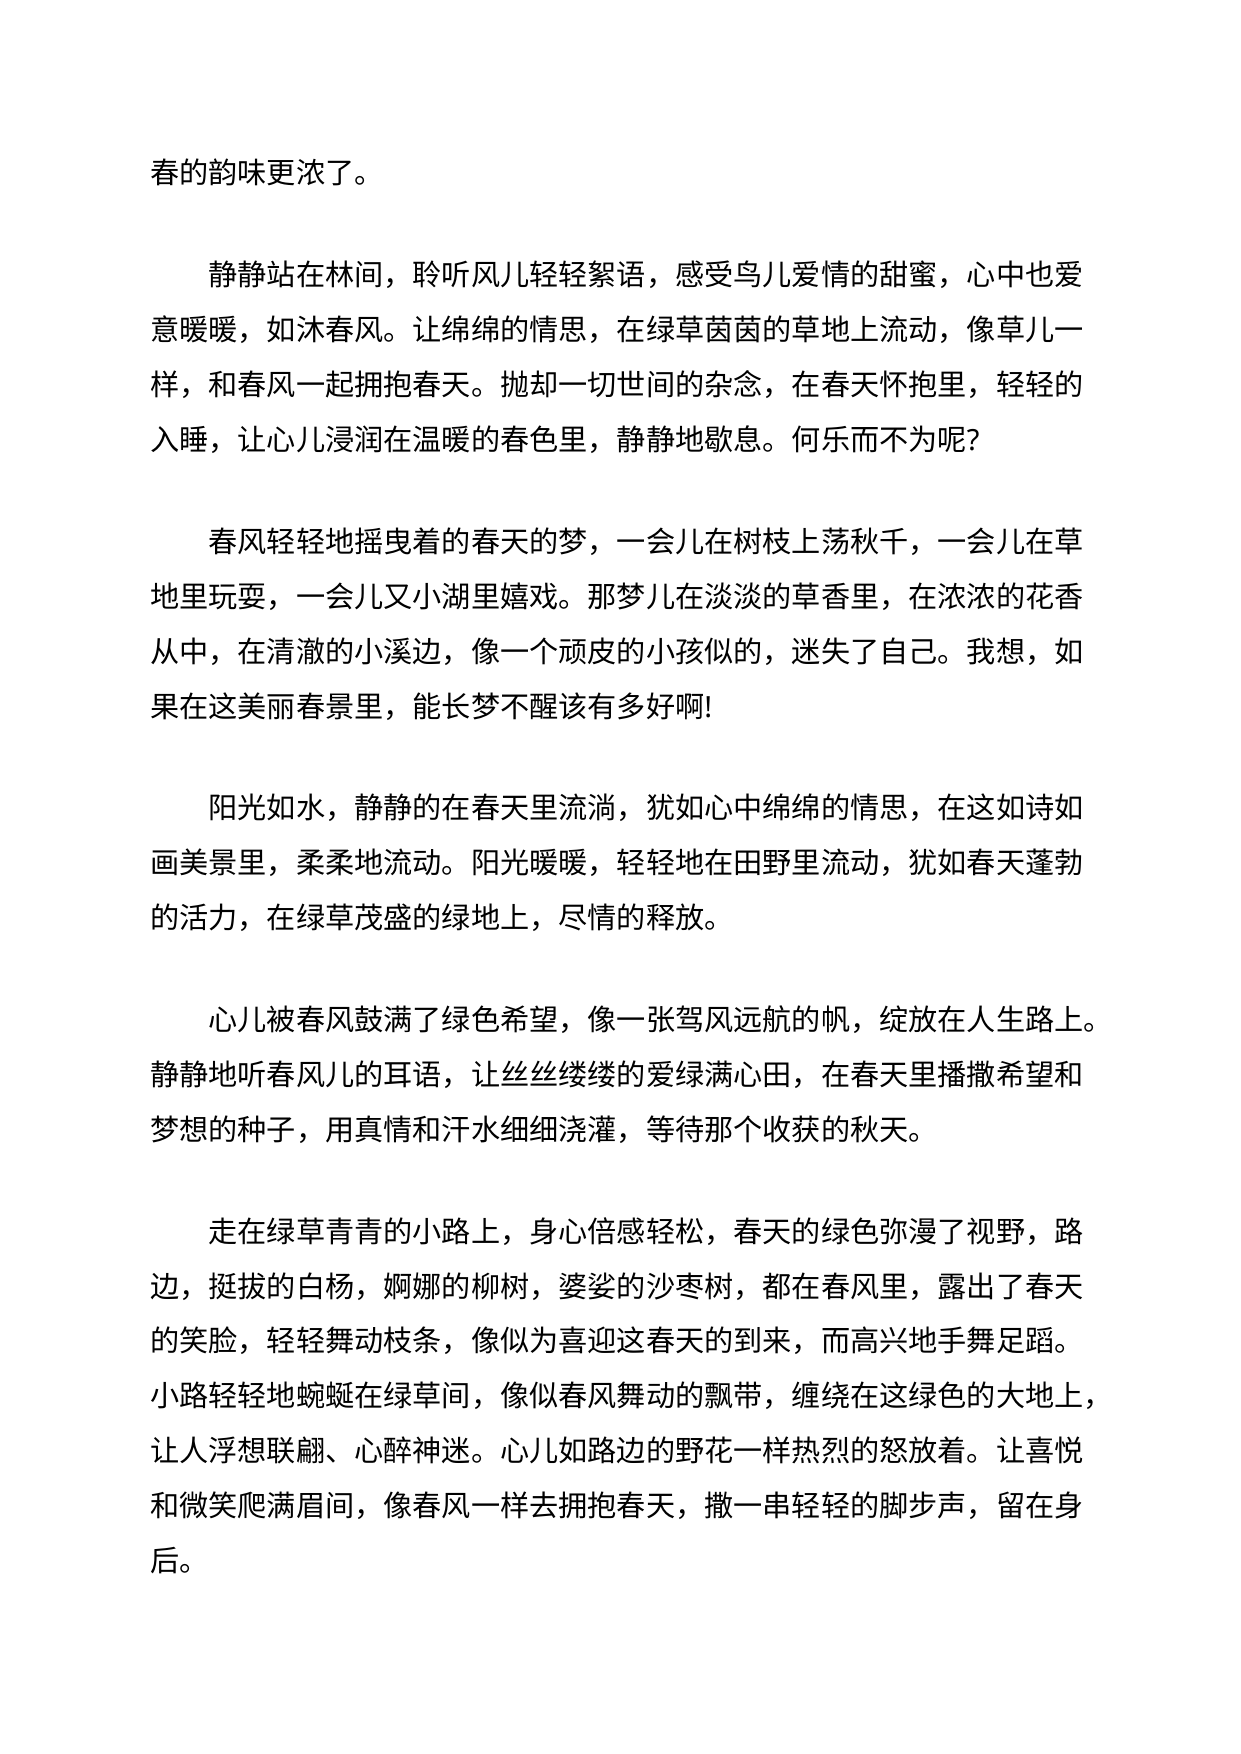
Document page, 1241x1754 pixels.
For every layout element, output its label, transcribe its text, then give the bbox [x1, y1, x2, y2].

text 心儿被春风鼓满了绿色希望，像一张驾风远航的帆，绽放在人生路上。静静地听春风儿的耳语，让丝丝缕缕的爱绿满心田，在春天里播撒希望和梦想的种子，用真情和汗水细细浇灌，等待那个收获的秋天。 [150, 997, 1090, 1149]
text 走在绿草青青的小路上，身心倍感轻松，春天的绿色弥漫了视野，路边，挺拔的白杨，婀娜的柳树，婆娑的沙枣树，都在春风里，露出了春天的笑脸，轻轻舞动枝条，像似为喜迎这春天的到来，而高兴地手舞足蹈。小路轻轻地蜿蜒在绿草间，像似春风舞动的飘带，缠绕在这绿色的大地上，让人浮想联翩、心醉神迷。心儿如路边的野花一样热烈的怒放着。让喜悦和微笑爬满眉间，像春风一样去拥抱春天，撒一串轻轻的脚步声，留在身后。 [150, 1208, 1090, 1580]
text 春风轻轻地摇曳着的春天的梦，一会儿在树枝上荡秋千，一会儿在草地里玩耍，一会儿又小湖里嬉戏。那梦儿在淡淡的草香里，在浓浓的花香从中，在清澈的小溪边，像一个顽皮的小孩似的，迷失了自己。我想，如果在这美丽春景里，能长梦不醒该有多好啊! [150, 518, 1090, 726]
text 阳光如水，静静的在春天里流淌，犹如心中绵绵的情思，在这如诗如画美景里，柔柔地流动。阳光暖暖，轻轻地在田野里流动，犹如春天蓬勃的活力，在绿草茂盛的绿地上，尽情的释放。 [150, 785, 1090, 937]
text 静静站在林间，聆听风儿轻轻絮语，感受鸟儿爱情的甜蜜，心中也爱意暖暖，如沐春风。让绵绵的情思，在绿草茵茵的草地上流动，像草儿一样，和春风一起拥抱春天。抛却一切世间的杂念，在春天怀抱里，轻轻的入睡，让心儿浸润在温暖的春色里，静静地歇息。何乐而不为呢? [150, 252, 1090, 459]
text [150, 150, 1090, 192]
